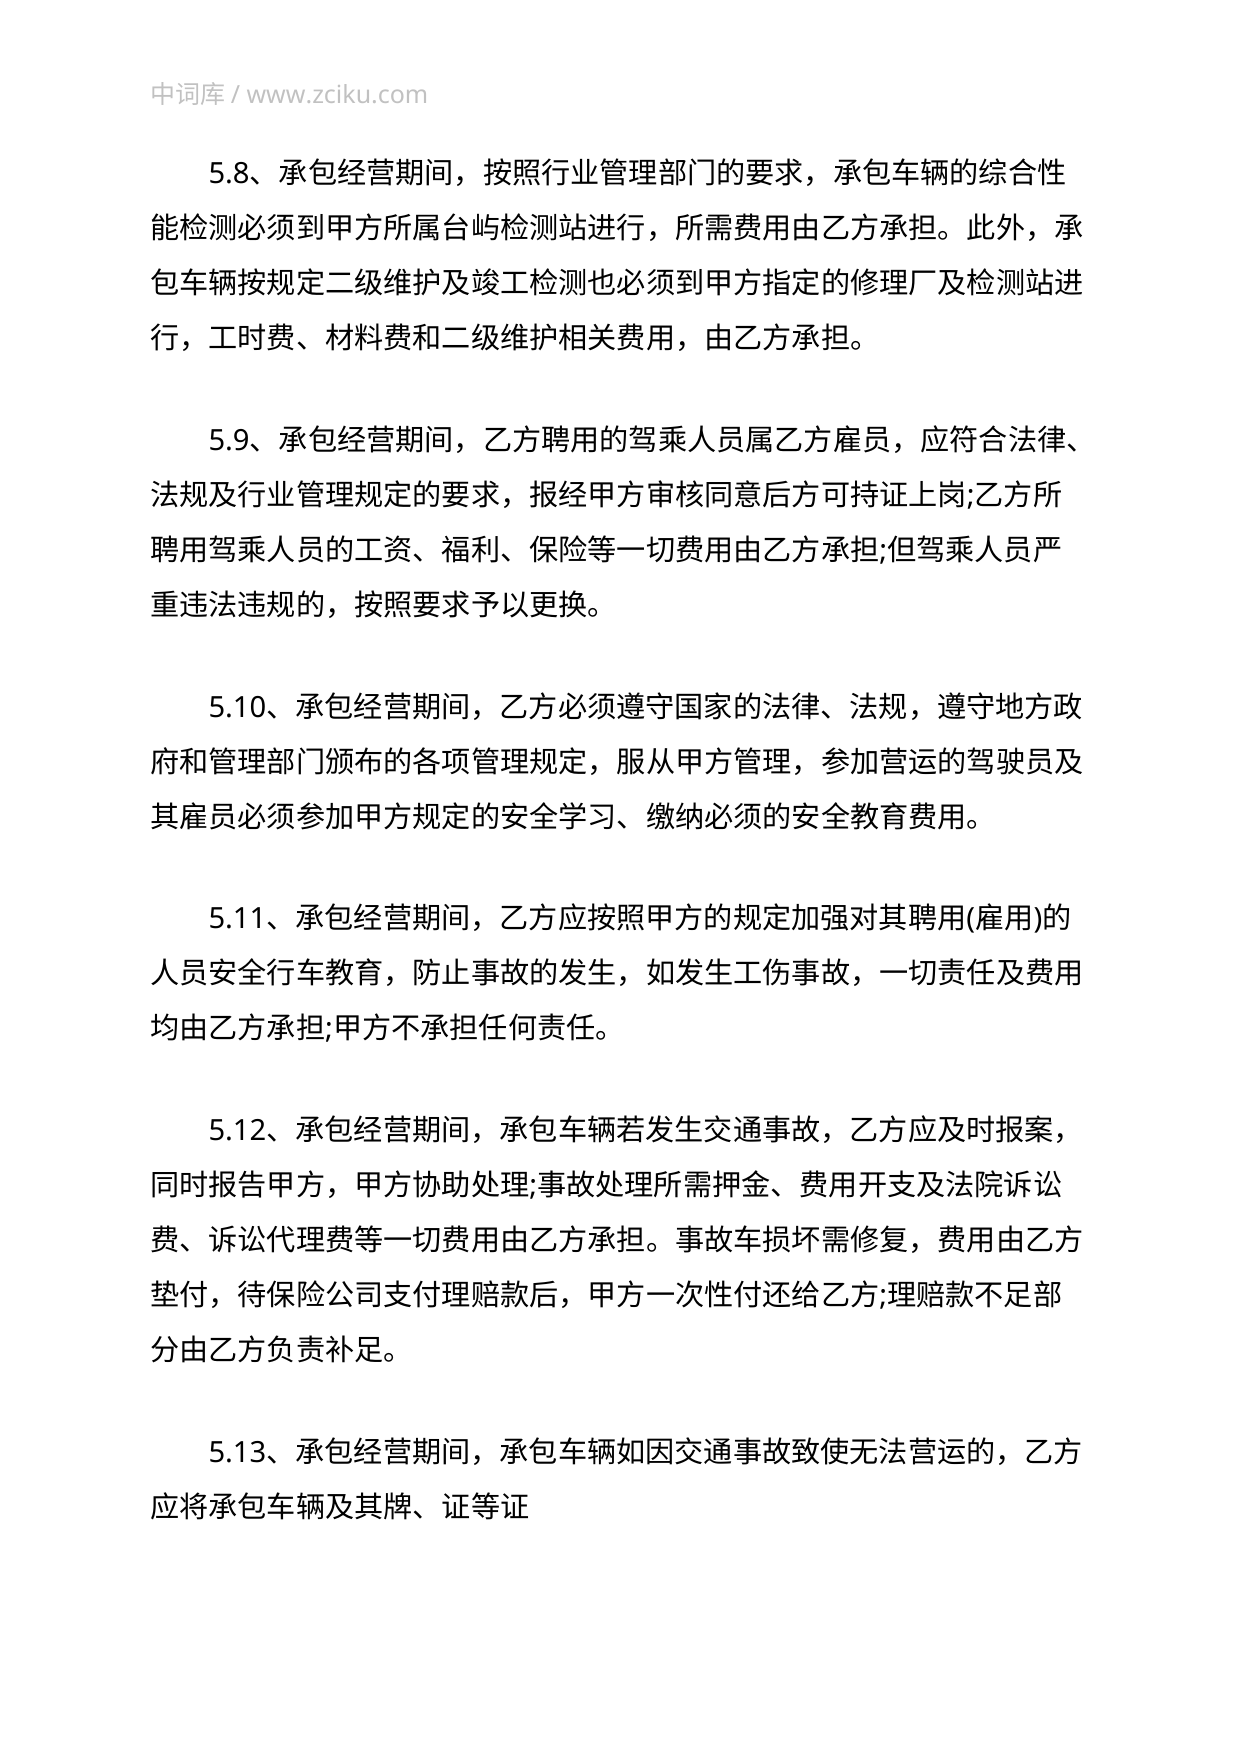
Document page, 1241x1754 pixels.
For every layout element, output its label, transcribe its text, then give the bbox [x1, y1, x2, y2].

text 5.10、承包经营期间，乙方必须遵守国家的法律、法规，遵守地方政府和管理部门颁布的各项管理规定，服从甲方管理，参加营运的驾驶员及其雇员必须参加甲方规定的安全学习、缴纳必须的安全教育费用。 [150, 683, 1090, 836]
text 5.12、承包经营期间，承包车辆若发生交通事故，乙方应及时报案，同时报告甲方，甲方协助处理;事故处理所需押金、费用开支及法院诉讼费、诉讼代理费等一切费用由乙方承担。事故车损坏需修复，费用由乙方垫付，待保险公司支付理赔款后，甲方一次性付还给乙方;理赔款不足部分由乙方负责补足。 [150, 1107, 1090, 1369]
text 5.8、承包经营期间，按照行业管理部门的要求，承包车辆的综合性能检测必须到甲方所属台屿检测站进行，所需费用由乙方承担。此外，承包车辆按规定二级维护及竣工检测也必须到甲方指定的修理厂及检测站进行，工时费、材料费和二级维护相关费用，由乙方承担。 [150, 150, 1090, 357]
text 5.9、承包经营期间，乙方聘用的驾乘人员属乙方雇员，应符合法律、法规及行业管理规定的要求，报经甲方审核同意后方可持证上岗;乙方所聘用驾乘人员的工资、福利、保险等一切费用由乙方承担;但驾乘人员严重违法违规的，按照要求予以更换。 [150, 417, 1090, 624]
text 5.13、承包经营期间，承包车辆如因交通事故致使无法营运的，乙方应将承包车辆及其牌、证等证 [150, 1428, 1090, 1526]
text 5.11、承包经营期间，乙方应按照甲方的规定加强对其聘用(雇用)的人员安全行车教育，防止事故的发生，如发生工伤事故，一切责任及费用均由乙方承担;甲方不承担任何责任。 [150, 895, 1090, 1047]
